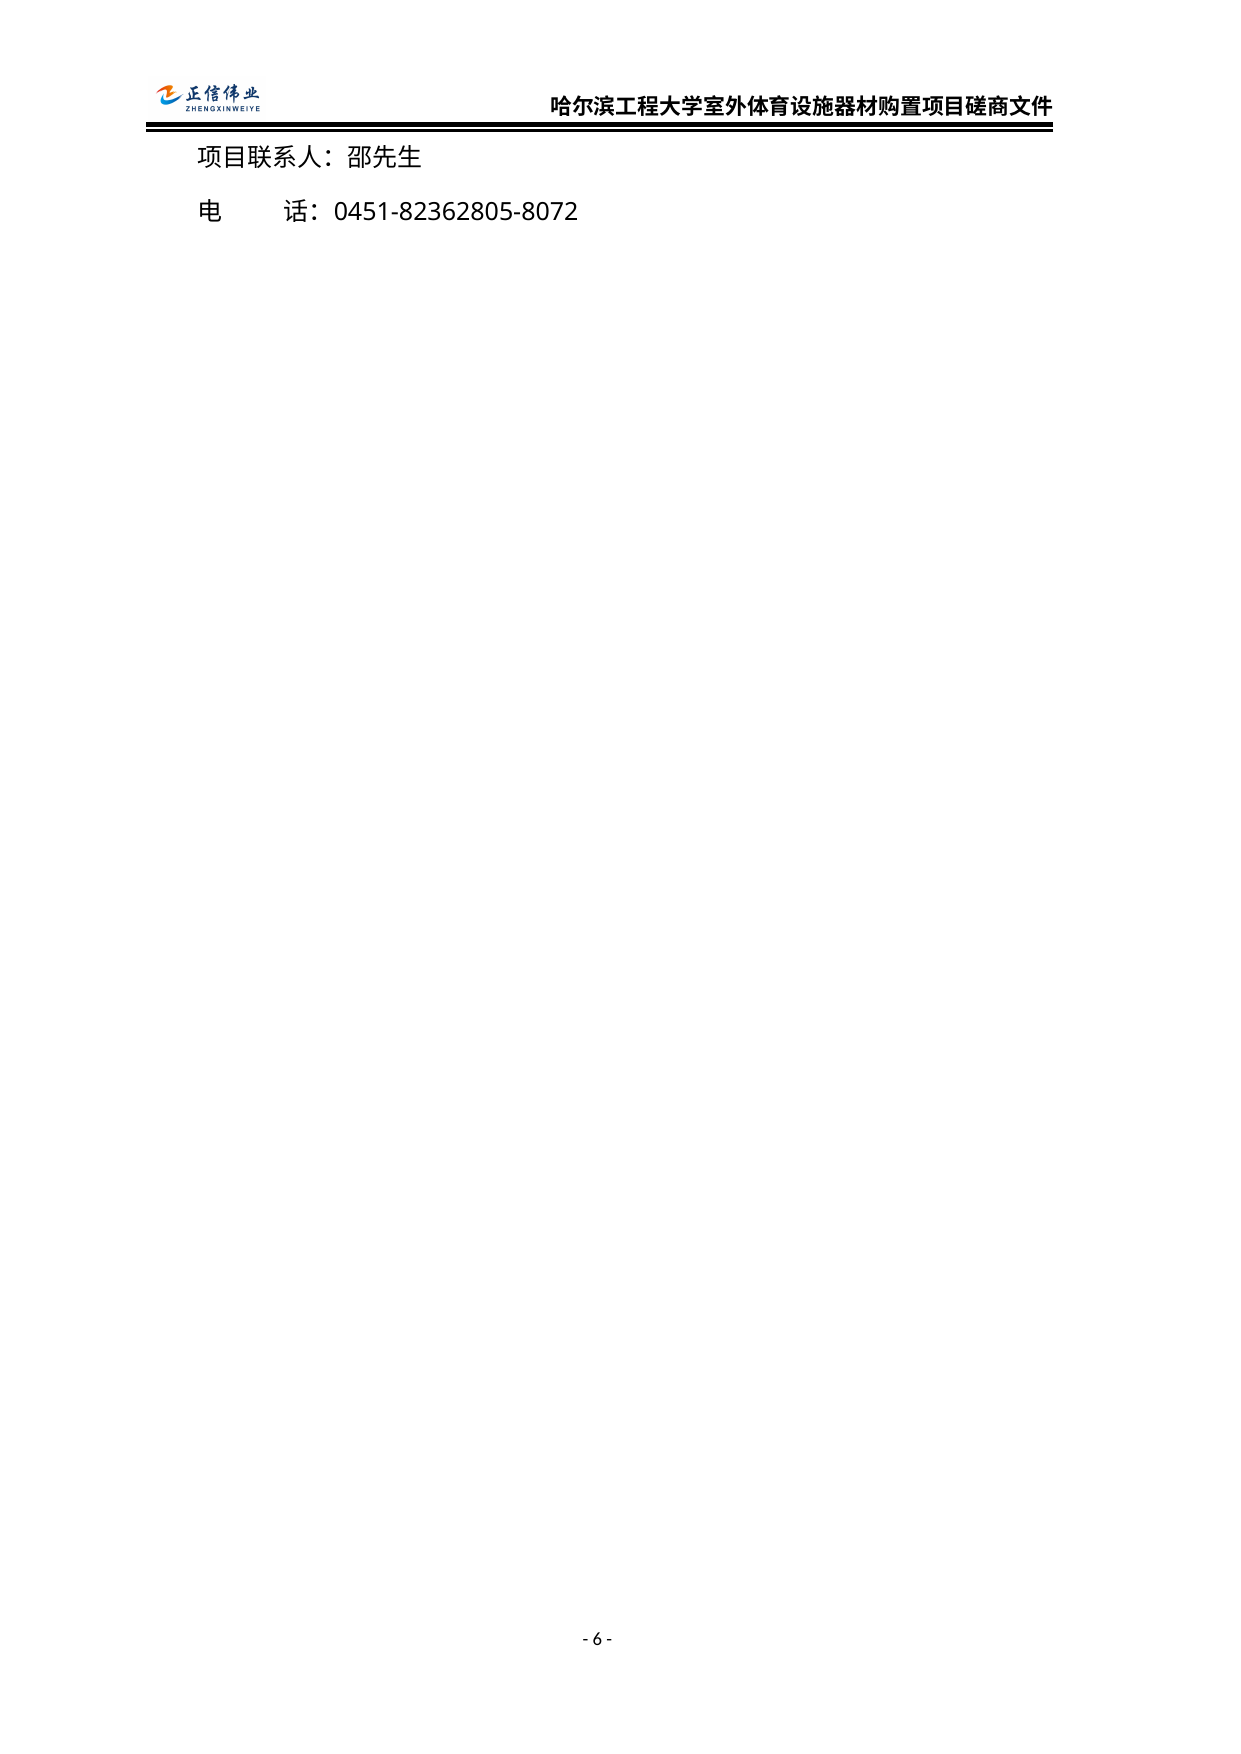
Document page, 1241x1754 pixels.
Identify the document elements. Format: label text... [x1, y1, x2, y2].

text 电 话：0451-82362805-8072 [147, 191, 1052, 228]
picture [148, 76, 266, 122]
text 项目联系人：邵先生 [147, 137, 1052, 173]
